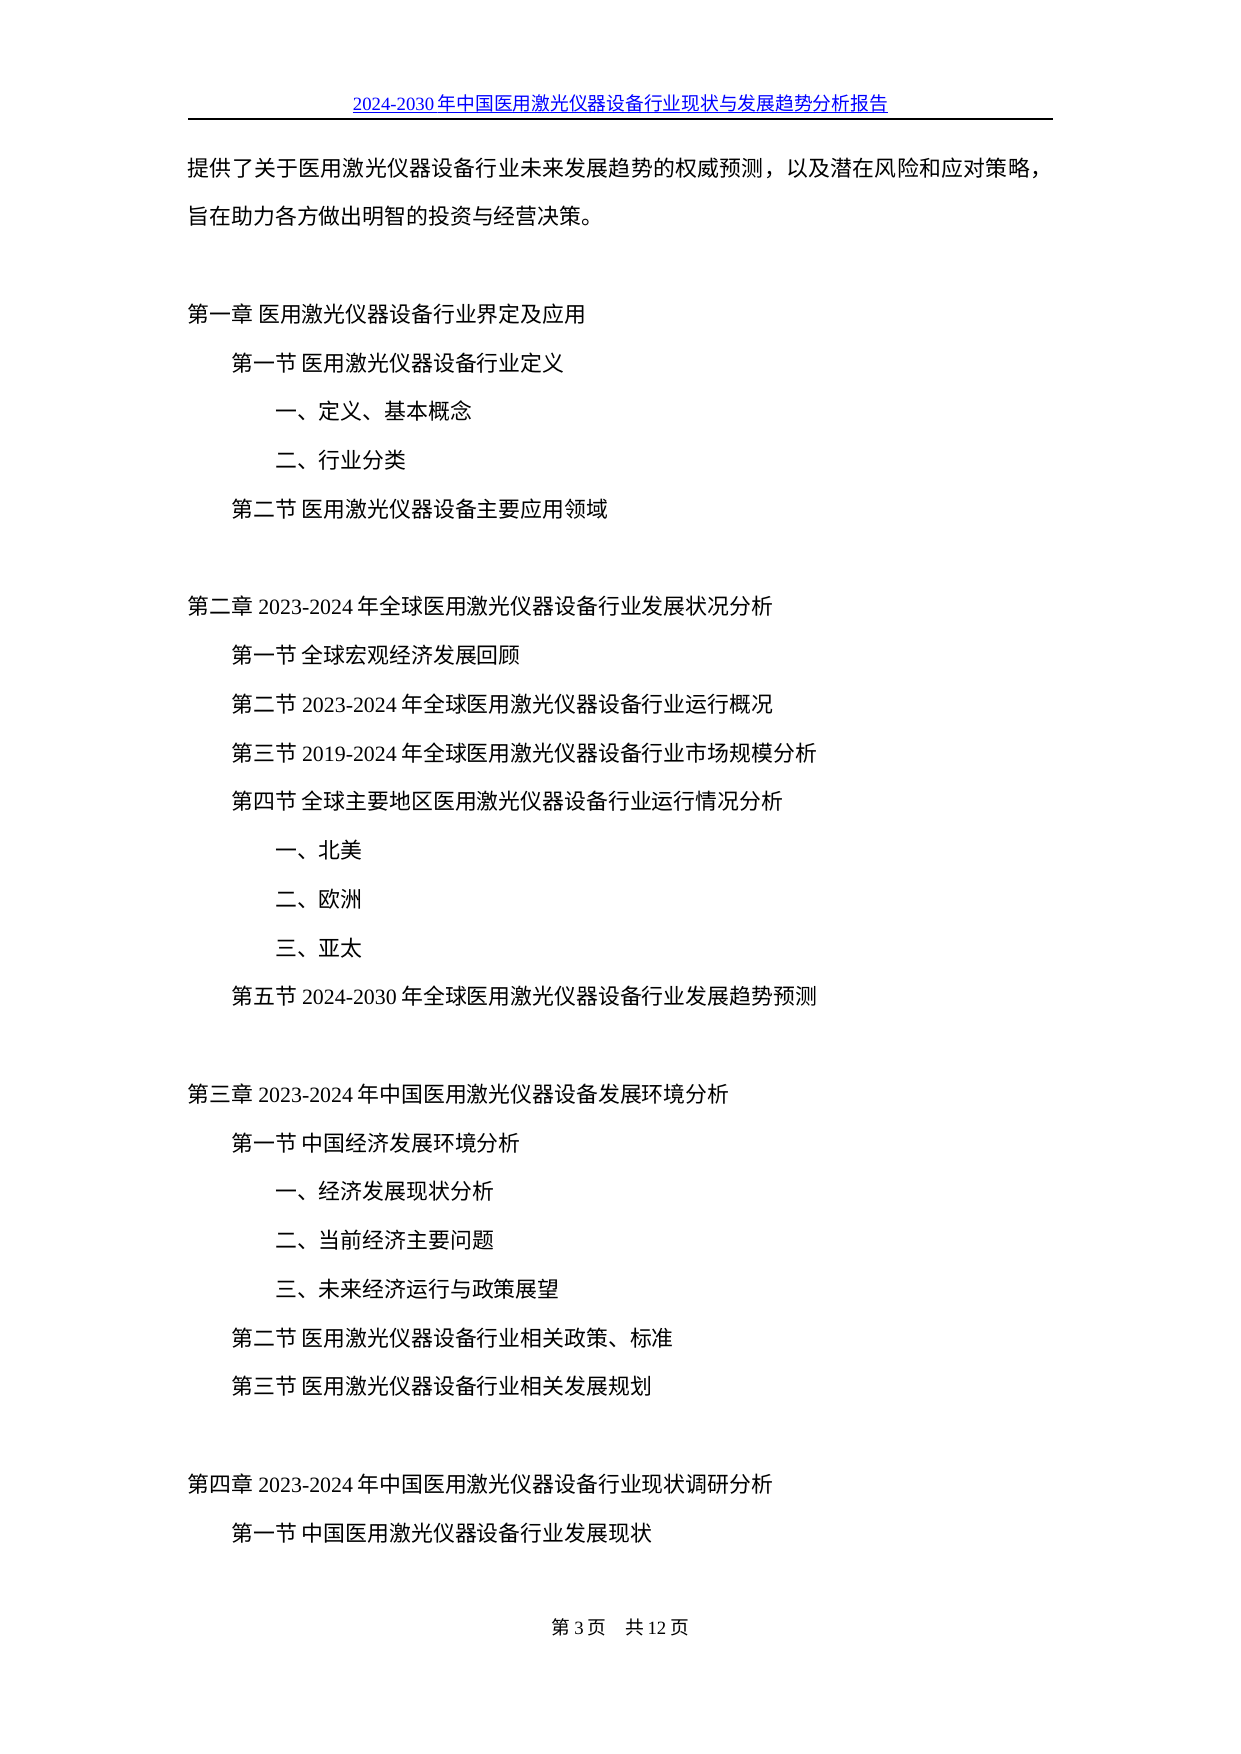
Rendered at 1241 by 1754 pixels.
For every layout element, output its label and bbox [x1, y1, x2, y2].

text [187, 150, 1053, 1548]
